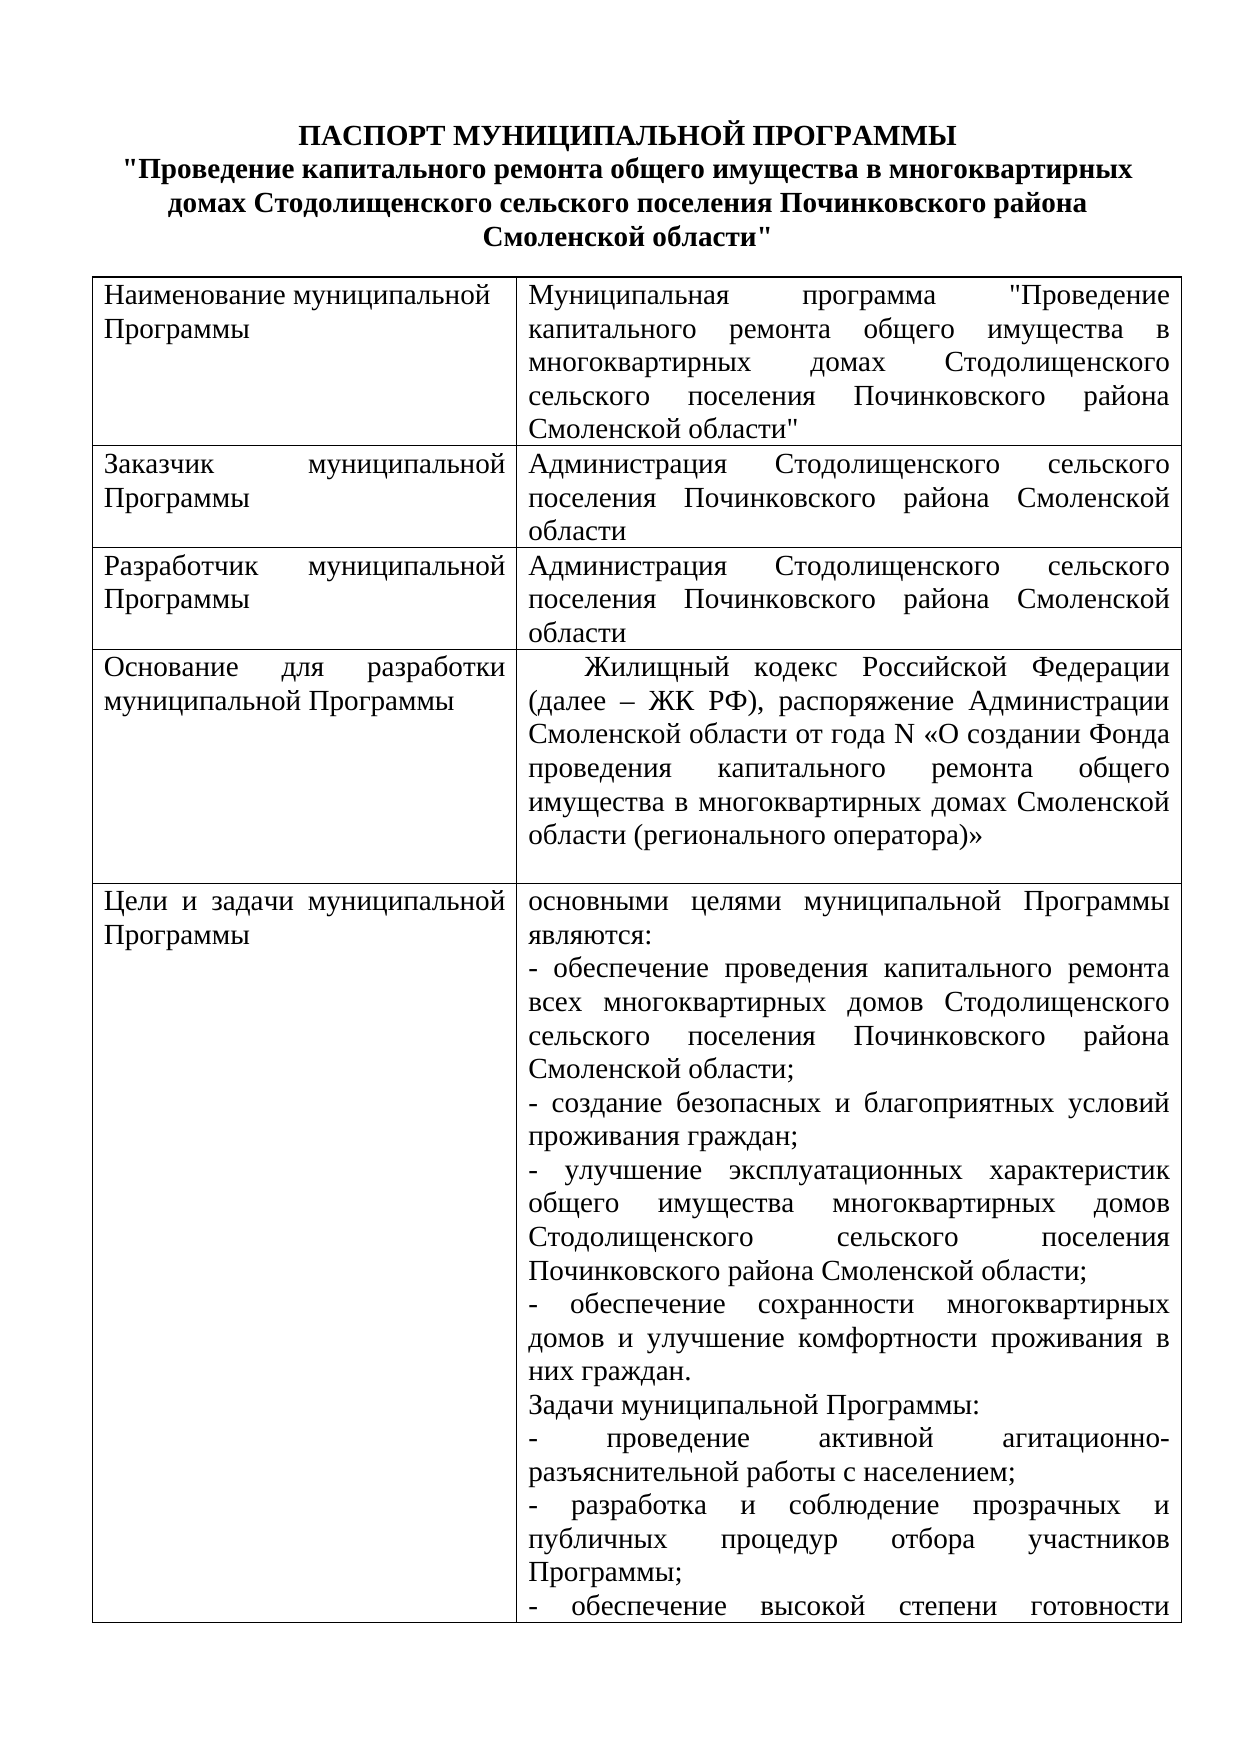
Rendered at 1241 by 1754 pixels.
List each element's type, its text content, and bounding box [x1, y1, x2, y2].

table_header Наименование муниципальной Программы [93, 278, 516, 445]
table_cell Администрация Стодолищенского сельского поселения Починковского района Смоленской области [517, 548, 1181, 648]
table_header Муниципальная программа "Проведение капитального ремонта общего имущества в многоквартирных домах Стодолищенского сельского поселения Починковского района Смоленской области" [517, 278, 1181, 445]
table_cell Основание для разработки муниципальной Программы [93, 650, 516, 882]
table_cell Администрация Стодолищенского сельского поселения Починковского района Смоленской области [517, 446, 1181, 547]
table_cell Разработчик муниципальной Программы [93, 548, 516, 648]
text ПАСПОРТ МУНИЦИПАЛЬНОЙ ПРОГРАММЫ [103, 118, 1152, 152]
table_cell Заказчик муниципальной Программы [93, 446, 516, 547]
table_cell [93, 884, 516, 1622]
text "Проведение капитального ремонта общего имущества в многоквартирных домах Стодолищенского сельского поселения Починковского района [103, 152, 1152, 219]
text Смоленской области" [103, 219, 1152, 252]
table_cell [517, 884, 1181, 1622]
table_cell Жилищный кодекс Российской Федерации (далее – ЖК РФ), распоряжение Администрации Смоленской области от года N «О создании Фонда проведения капитального ремонта общего имущества в многоквартирных домах Смоленской области (регионального оператора)» [517, 650, 1181, 882]
